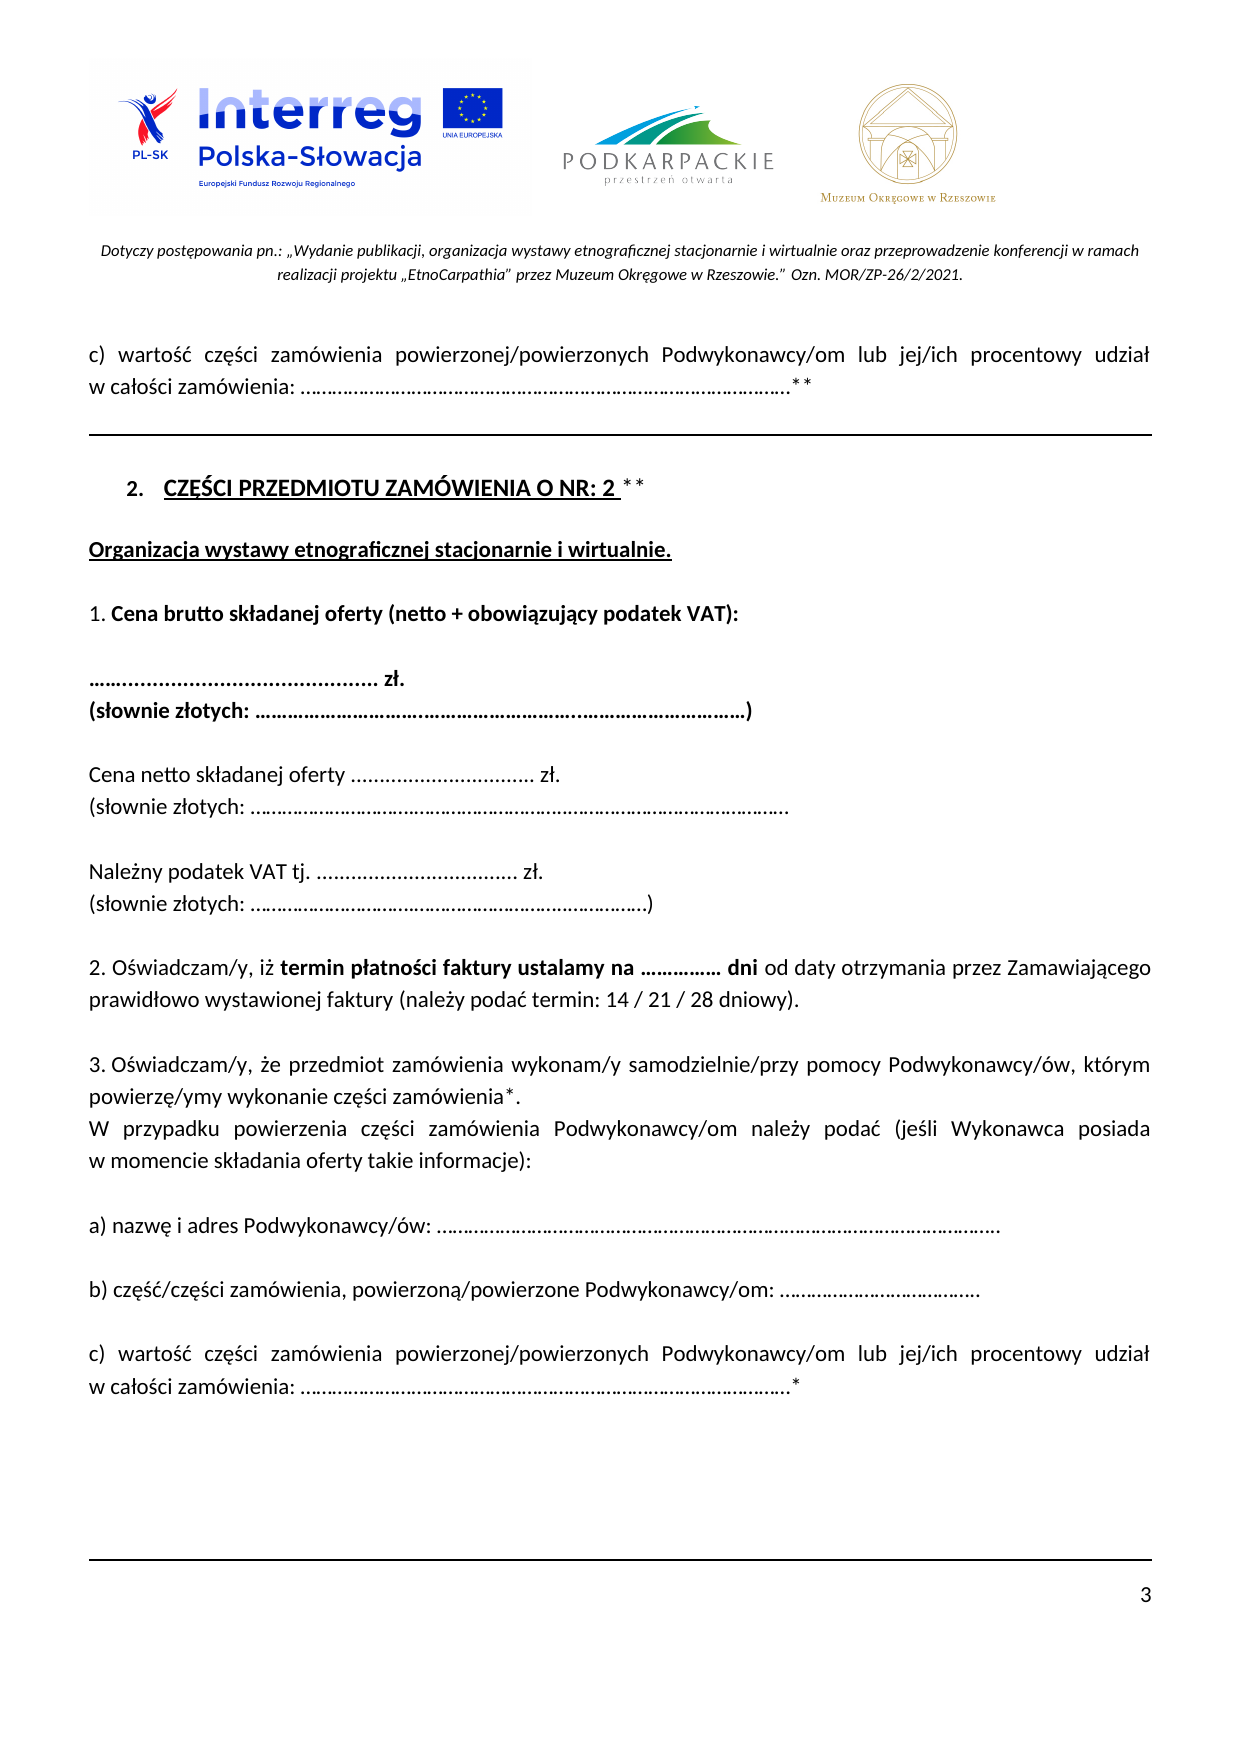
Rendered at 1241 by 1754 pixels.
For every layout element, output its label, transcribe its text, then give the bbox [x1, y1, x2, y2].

text c) wartość części zamówienia powierzonej/powierzonych Podwykonawcy/om lub jej/ich procentowy udział w całości zamówienia: …………………………………………………………………………………** [89, 340, 1152, 400]
text 1. Cena brutto składanej oferty (netto + obowiązujący podatek VAT): [89, 599, 1152, 627]
text a) nazwę i adres Podwykonawcy/ów: …………………………………………………………………………………………….. [89, 1211, 1152, 1239]
text 3. Oświadczam/y, że przedmiot zamówienia wykonam/y samodzielnie/przy pomocy Podwykonawcy/ów, którym powierzę/ymy wykonanie części zamówienia*. [89, 1050, 1152, 1110]
text (słownie złotych: ………………………….………………………..…………………………………… [89, 792, 1152, 820]
text …….......................................... zł. [89, 664, 1152, 692]
list CZĘŚCI PRZEDMIOTU ZAMÓWIENIA O NR: 2 ** [126, 472, 1152, 503]
text Cena netto składanej oferty ................................ zł. [89, 760, 1152, 788]
text (słownie złotych: ………………………….………………………..…………………………) [89, 696, 1152, 724]
text 2. Oświadczam/y, iż termin płatności faktury ustalamy na …………… dni od daty otrzymania przez Zamawiającego prawidłowo wystawionej faktury (należy podać termin: 14 / 21 / 28 dniowy). [89, 953, 1152, 1013]
text Należny podatek VAT tj. ................................... zł. [89, 857, 1152, 885]
text Organizacja wystawy etnograficznej stacjonarnie i wirtualnie. [89, 535, 1152, 563]
text (słownie złotych: ………………………….………………………..……………) [89, 889, 1152, 917]
text W przypadku powierzenia części zamówienia Podwykonawcy/om należy podać (jeśli Wykonawca posiada w momencie składania oferty takie informacje): [89, 1114, 1152, 1174]
picture [88, 58, 1009, 216]
text c) wartość części zamówienia powierzonej/powierzonych Podwykonawcy/om lub jej/ich procentowy udział w całości zamówienia: …………………………………………………………………………………* [89, 1339, 1152, 1400]
text b) część/części zamówienia, powierzoną/powierzone Podwykonawcy/om: ……………………………….. [89, 1275, 1152, 1303]
